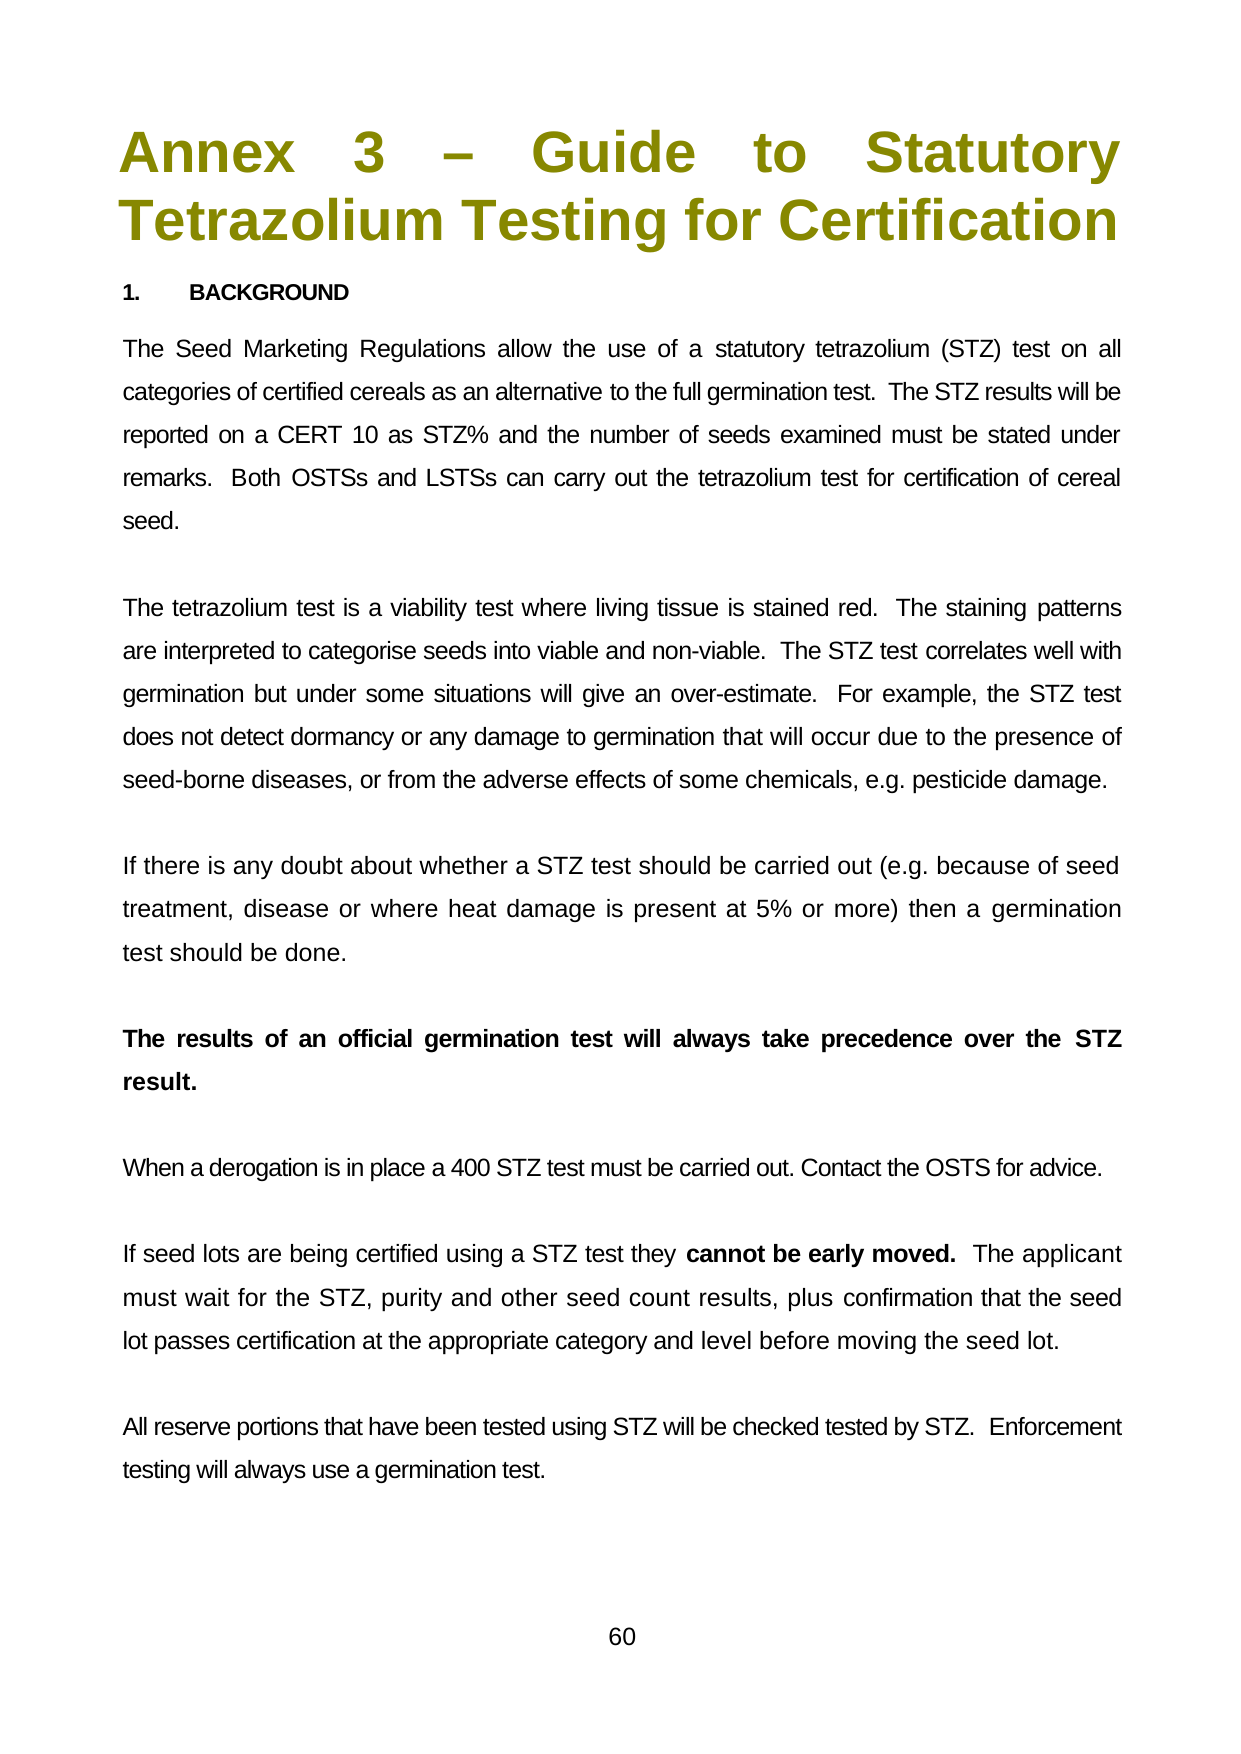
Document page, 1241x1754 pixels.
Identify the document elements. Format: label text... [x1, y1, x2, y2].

text The results of an official germination test will always take precedence over the STZ result. [122, 1024, 1122, 1096]
text All reserve portions that have been tested using STZ will be checked tested by STZ. Enforcement testing will always use a germination test. [122, 1412, 1122, 1484]
text When a derogation is in place a 400 STZ test must be carried out. Contact the OSTS for advice. [122, 1153, 1122, 1182]
text The Seed Marketing Regulations allow the use of a statutory tetrazolium (STZ) test on all categories of certified cereals as an alternative to the full germination test. The STZ results will be reported on a CERT 10 as STZ% and the number of seeds examined must be stated under remarks. Both OSTSs and LSTSs can carry out the tetrazolium test for certification of cereal seed. [122, 334, 1122, 535]
text If seed lots are being certified using a STZ test they cannot be early moved. The applicant must wait for the STZ, purity and other seed count results, plus confirmation that the seed lot passes certification at the appropriate category and level before moving the seed lot. [122, 1239, 1122, 1354]
text Annex 3 – Guide to Statutory Tetrazolium Testing for Certification [118, 118, 1122, 252]
text The tetrazolium test is a viability test where living tissue is stained red. The staining patterns are interpreted to categorise seeds into viable and non-viable. The STZ test correlates well with germination but under some situations will give an over-estimate. For example, the STZ test does not detect dormancy or any damage to germination that will occur due to the presence of seed-borne diseases, or from the adverse effects of some chemicals, e.g. pesticide damage. [122, 592, 1122, 794]
text If there is any doubt about whether a STZ test should be carried out (e.g. because of seed treatment, disease or where heat damage is present at 5% or more) then a germination test should be done. [122, 851, 1122, 966]
text 1. BACKGROUND [122, 279, 1122, 305]
